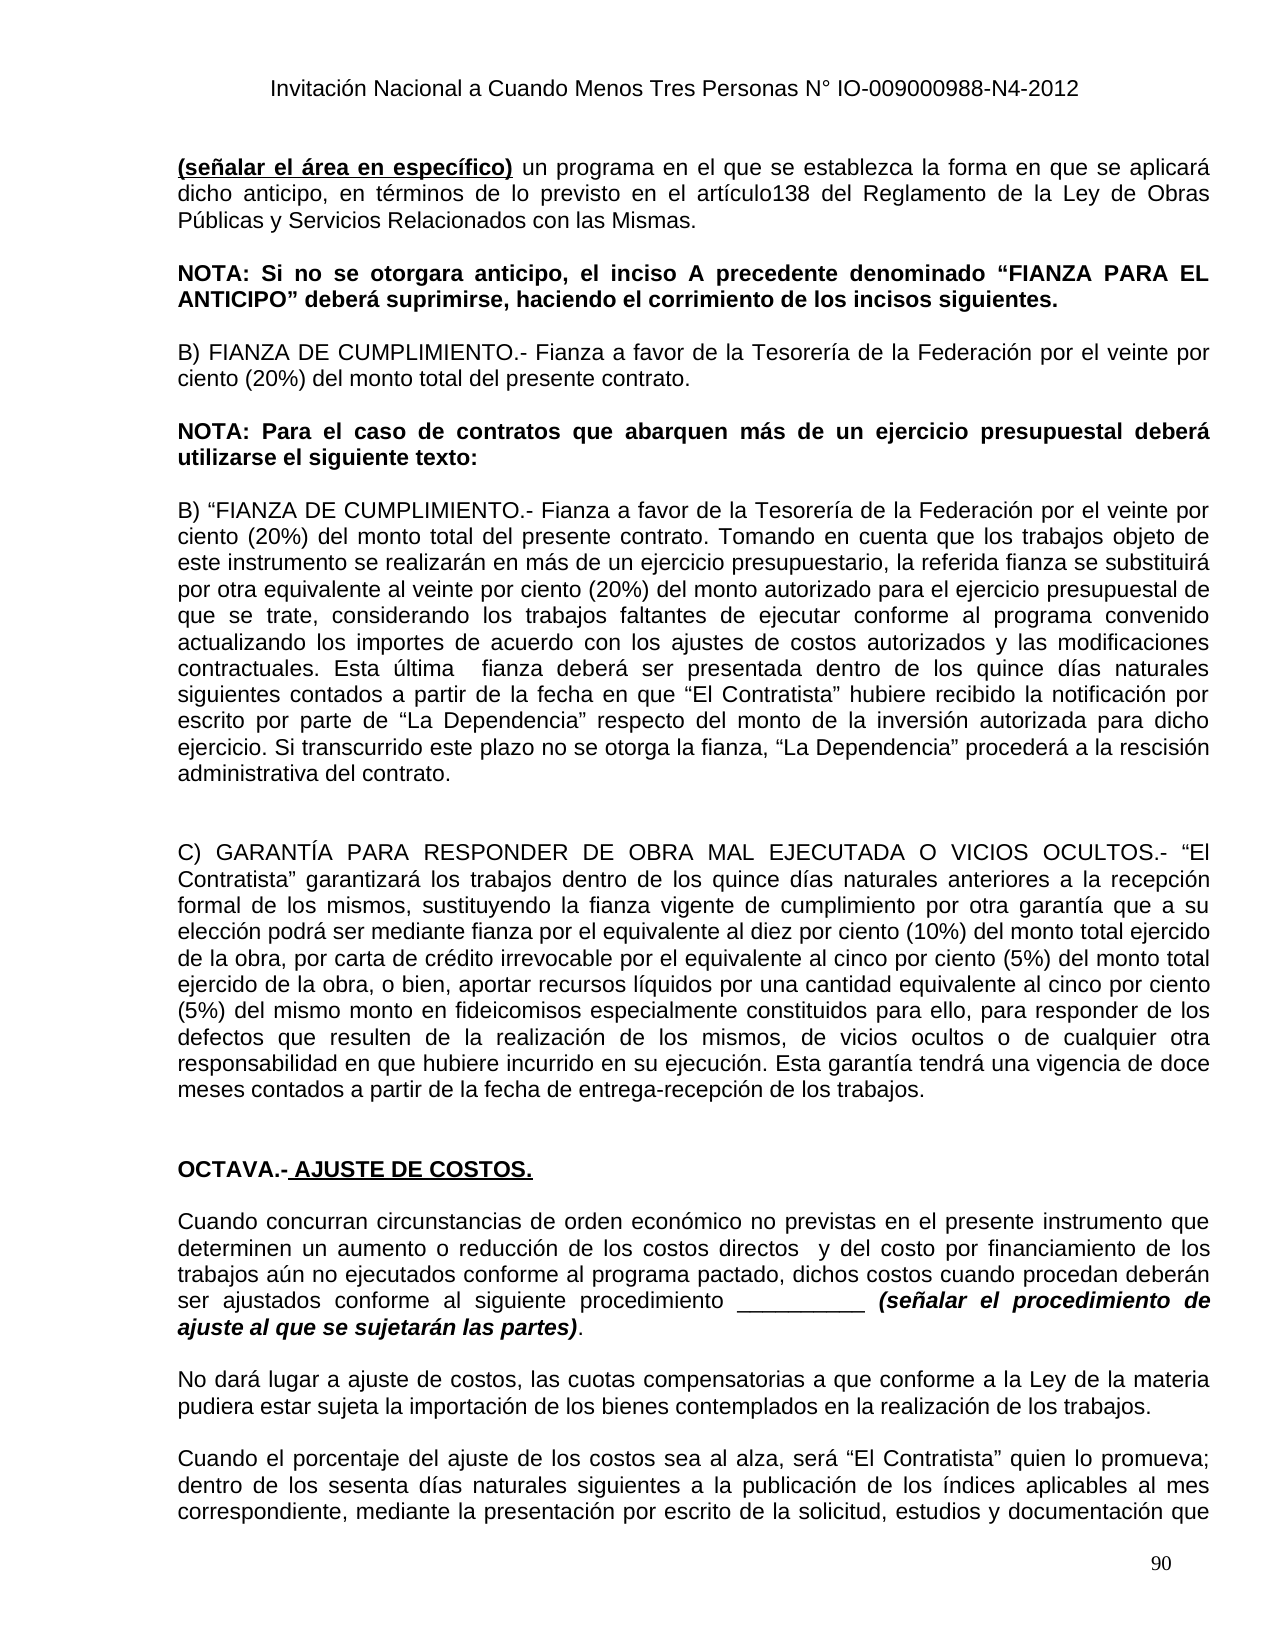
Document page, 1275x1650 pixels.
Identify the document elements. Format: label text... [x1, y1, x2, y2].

text NOTA: Para el caso de contratos que abarquen más de un ejercicio presupuestal deberá utilizarse el siguiente texto: [177, 418, 1211, 470]
text C) GARANTÍA PARA RESPONDER DE OBRA MAL EJECUTADA O VICIOS OCULTOS.- “El Contratista” garantizará los trabajos dentro de los quince días naturales anteriores a la recepción formal de los mismos, sustituyendo la fianza vigente de cumplimiento por otra garantía que a su elección podrá ser mediante fianza por el equivalente al diez por ciento (10%) del monto total ejercido de la obra, por carta de crédito irrevocable por el equivalente al cinco por ciento (5%) del monto total ejercido de la obra, o bien, aportar recursos líquidos por una cantidad equivalente al cinco por ciento (5%) del mismo monto en fideicomisos especialmente constituidos para ello, para responder de los defectos que resulten de la realización de los mismos, de vicios ocultos o de cualquier otra responsabilidad en que hubiere incurrido en su ejecución. Esta garantía tendrá una vigencia de doce meses contados a partir de la fecha de entrega-recepción de los trabajos. [177, 839, 1211, 1103]
text NOTA: Si no se otorgara anticipo, el inciso A precedente denominado “FIANZA PARA EL ANTICIPO” deberá suprimirse, haciendo el corrimiento de los incisos siguientes. [177, 259, 1211, 312]
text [177, 154, 1211, 233]
text B) “FIANZA DE CUMPLIMIENTO.- Fianza a favor de la Tesorería de la Federación por el veinte por ciento (20%) del monto total del presente contrato. Tomando en cuenta que los trabajos objeto de este instrumento se realizarán en más de un ejercicio presupuestario, la referida fianza se substituirá por otra equivalente al veinte por ciento (20%) del monto autorizado para el ejercicio presupuestal de que se trate, considerando los trabajos faltantes de ejecutar conforme al programa convenido actualizando los importes de acuerdo con los ajustes de costos autorizados y las modificaciones contractuales. Esta última fianza deberá ser presentada dentro de los quince días naturales siguientes contados a partir de la fecha en que “El Contratista” hubiere recibido la notificación por escrito por parte de “La Dependencia” respecto del monto de la inversión autorizada para dicho ejercicio. Si transcurrido este plazo no se otorga la fianza, “La Dependencia” procederá a la rescisión administrativa del contrato. [177, 497, 1211, 787]
text B) FIANZA DE CUMPLIMIENTO.- Fianza a favor de la Tesorería de la Federación por el veinte por ciento (20%) del monto total del presente contrato. [177, 338, 1211, 391]
text Cuando concurran circunstancias de orden económico no previstas en el presente instrumento que determinen un aumento o reducción de los costos directos y del costo por financiamiento de los trabajos aún no ejecutados conforme al programa pactado, dichos costos cuando procedan deberán ser ajustados conforme al siguiente procedimiento __________ (señalar el procedimiento de ajuste al que se sujetarán las partes). [177, 1208, 1211, 1340]
text OCTAVA.- AJUSTE DE COSTOS. [177, 1156, 1211, 1182]
text No dará lugar a ajuste de costos, las cuotas compensatorias a que conforme a la Ley de la materia pudiera estar sujeta la importación de los bienes contemplados en la realización de los trabajos. [177, 1366, 1211, 1419]
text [177, 1445, 1211, 1524]
